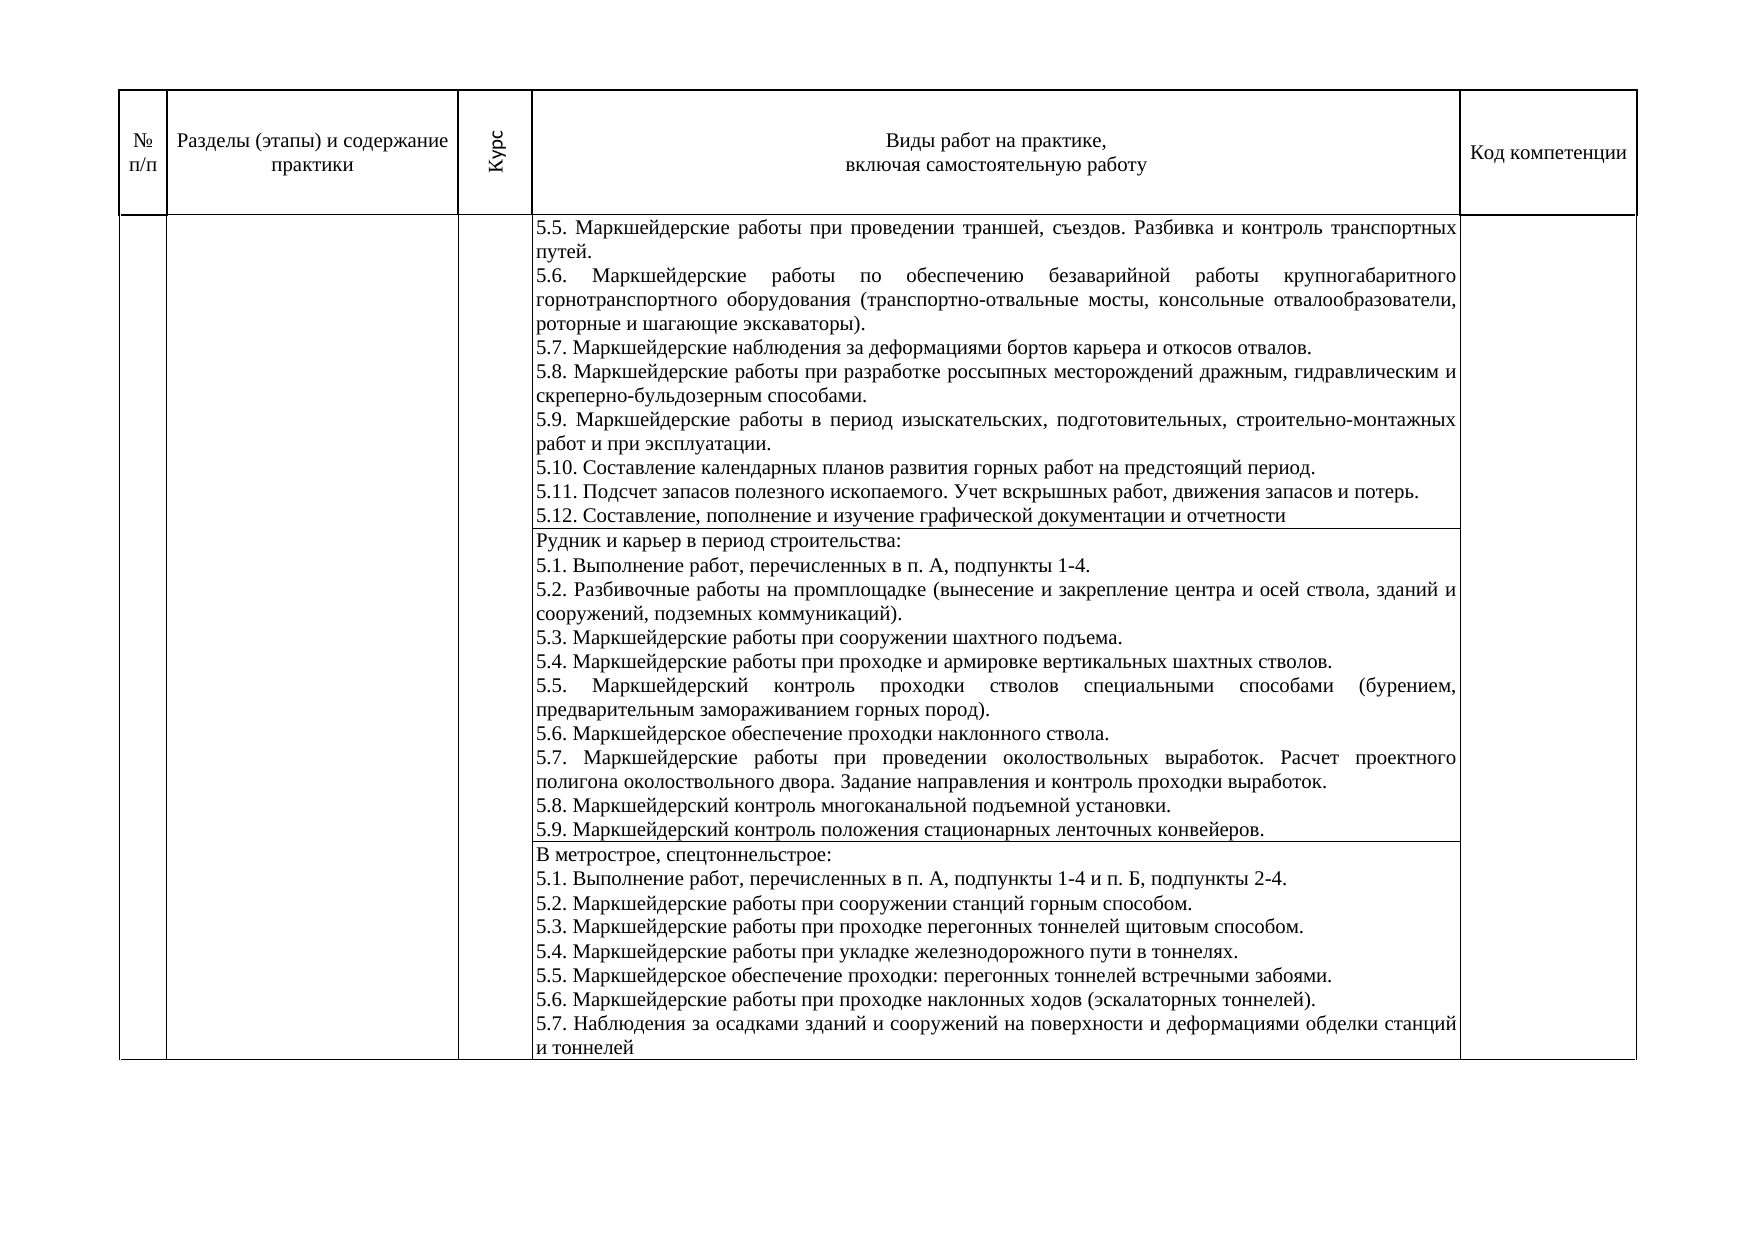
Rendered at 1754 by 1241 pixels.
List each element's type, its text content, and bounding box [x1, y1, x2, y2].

table_cell Рудник и карьер в период строительства: 5.1. Выполнение работ, перечисленных в п. А, подпункты 1-4. 5.2. Разбивочные работы на промплощадке (вынесение и закрепление центра и осей ствола, зданий и сооружений, подземных коммуникаций). 5.3. Маркшейдерские работы при сооружении шахтного подъема. 5.4. Маркшейдерские работы при проходке и армировке вертикальных шахтных стволов. 5.5. Маркшейдерский контроль проходки стволов специальными способами (бурением, предварительным замораживанием горных пород). 5.6. Маркшейдерское обеспечение проходки наклонного ствола. 5.7. Маркшейдерские работы при проведении околоствольных выработок. Расчет проектного полигона околоствольного двора. Задание направления и контроль проходки выработок. 5.8. Маркшейдерский контроль многоканальной подъемной установки. 5.9. Маркшейдерский контроль положения стационарных ленточных конвейеров. [533, 529, 1460, 841]
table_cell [533, 215, 1460, 527]
table_cell В метрострое, спецтоннельстрое: 5.1. Выполнение работ, перечисленных в п. А, подпункты 1-4 и п. Б, подпункты 2-4. 5.2. Маркшейдерские работы при сооружении станций горным способом. 5.3. Маркшейдерские работы при проходке перегонных тоннелей щитовым способом. 5.4. Маркшейдерские работы при укладке железнодорожного пути в тоннелях. 5.5. Маркшейдерское обеспечение проходки: перегонных тоннелей встречными забоями. 5.6. Маркшейдерские работы при проходке наклонных ходов (эскалаторных тоннелей). 5.7. Наблюдения за осадками зданий и сооружений на поверхности и деформациями обделки станций и тоннелей [533, 842, 1460, 1059]
table_header Виды работ на практике, включая самостоятельную работу [533, 91, 1459, 213]
table_header № п/п [120, 91, 166, 213]
table_header Разделы (этапы) и содержание практики [168, 91, 457, 213]
table_header Курс [459, 91, 531, 213]
table_header Код компетенции [1461, 91, 1636, 213]
